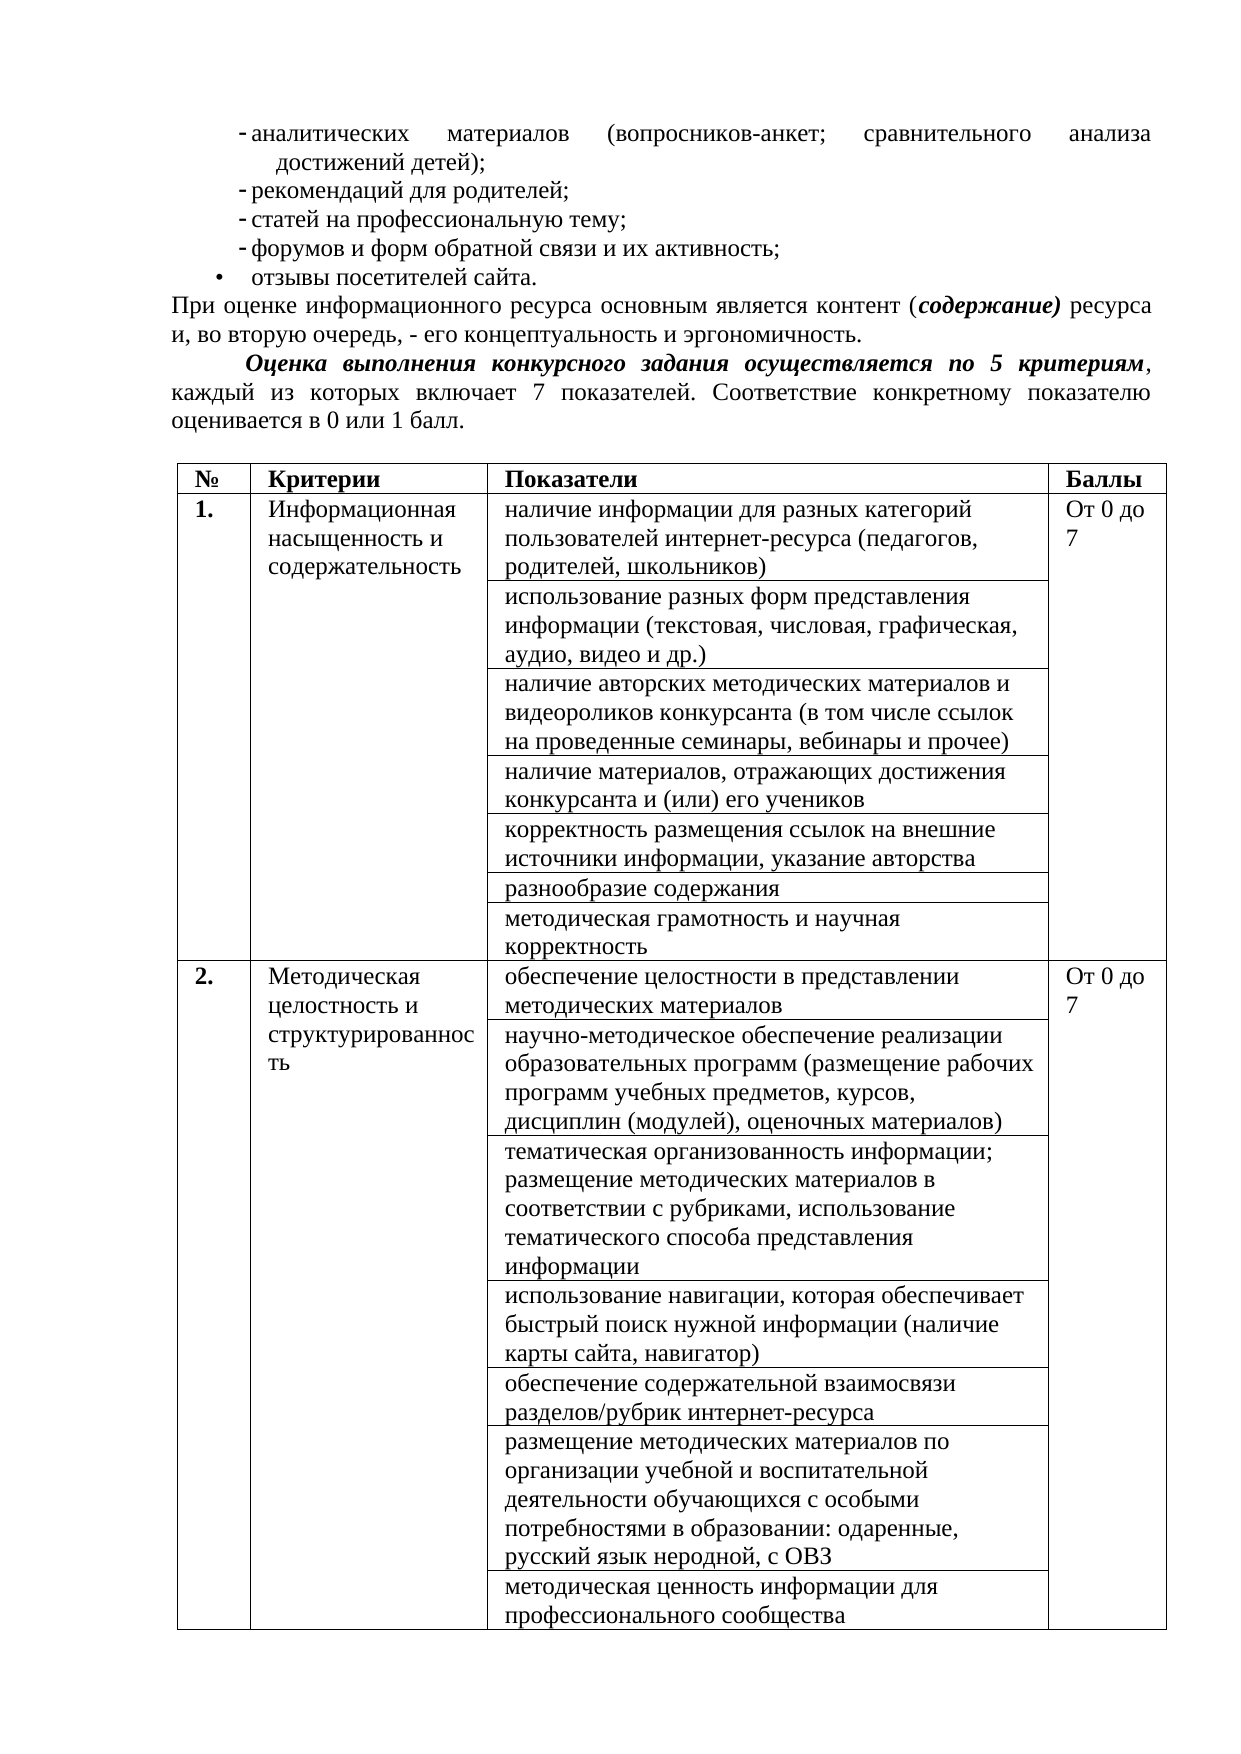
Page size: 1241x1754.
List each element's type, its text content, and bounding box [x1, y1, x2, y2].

table_cell использование разных форм представления информации (текстовая, числовая, графическая, аудио, видео и др.) [488, 581, 1048, 667]
table_cell наличие информации для разных категорий пользователей интернет-ресурса (педагогов, родителей, школьников) [488, 494, 1048, 580]
table_header Баллы [1049, 464, 1166, 493]
text При оценке информационного ресурса основным является контент (содержание) ресурса и, во вторую очередь, - его концептуальность и эргономичность. [171, 291, 1152, 348]
list форумов и форм обратной связи и их активность; [238, 233, 1152, 262]
table_header Критерии [251, 464, 487, 493]
table_cell От 0 до 7 [1049, 494, 1166, 960]
table_cell обеспечение содержательной взаимосвязи разделов/рубрик интернет-ресурса [488, 1368, 1048, 1425]
table_cell научно-методическое обеспечение реализации образовательных программ (размещение рабочих программ учебных предметов, курсов, дисциплин (модулей), оценочных материалов) [488, 1020, 1048, 1135]
table_cell методическая ценность информации для профессионального сообщества [488, 1571, 1048, 1629]
table_cell От 0 до 7 [1049, 961, 1166, 1629]
table_cell 2. [178, 961, 250, 1629]
table_cell корректность размещения ссылок на внешние источники информации, указание авторства [488, 814, 1048, 872]
text Оценка выполнения конкурсного задания осуществляется по 5 критериям, каждый из которых включает 7 показателей. Соответствие конкретному показателю оценивается в 0 или 1 балл. [171, 348, 1152, 434]
table_cell обеспечение целостности в представлении методических материалов [488, 961, 1048, 1019]
table_cell размещение методических материалов по организации учебной и воспитательной деятельности обучающихся с особыми потребностями в образовании: одаренные, русский язык неродной, с ОВЗ [488, 1426, 1048, 1570]
table_cell Информационная насыщенность и содержательность [251, 494, 487, 960]
table_cell наличие материалов, отражающих достижения конкурсанта и (или) его учеников [488, 756, 1048, 813]
list статей на профессиональную тему; [238, 204, 1152, 233]
table_cell 1. [178, 494, 250, 960]
list аналитических материалов (вопросников-анкет; сравнительного анализа достижений детей); [238, 118, 1152, 176]
table_cell Методическая целостность и структурированность [251, 961, 487, 1629]
table_header № [178, 464, 250, 493]
table_cell методическая грамотность и научная корректность [488, 903, 1048, 960]
list рекомендаций для родителей; [238, 176, 1152, 204]
table_cell использование навигации, которая обеспечивает быстрый поиск нужной информации (наличие карты сайта, навигатор) [488, 1281, 1048, 1367]
table_cell наличие авторских методических материалов и видеороликов конкурсанта (в том числе ссылок на проведенные семинары, вебинары и прочее) [488, 669, 1048, 755]
table_cell тематическая организованность информации; размещение методических материалов в соответствии с рубриками, использование тематического способа представления информации [488, 1136, 1048, 1279]
table_cell разнообразие содержания [488, 873, 1048, 902]
table_header Показатели [488, 464, 1048, 493]
list отзывы посетителей сайта. [215, 262, 1152, 291]
